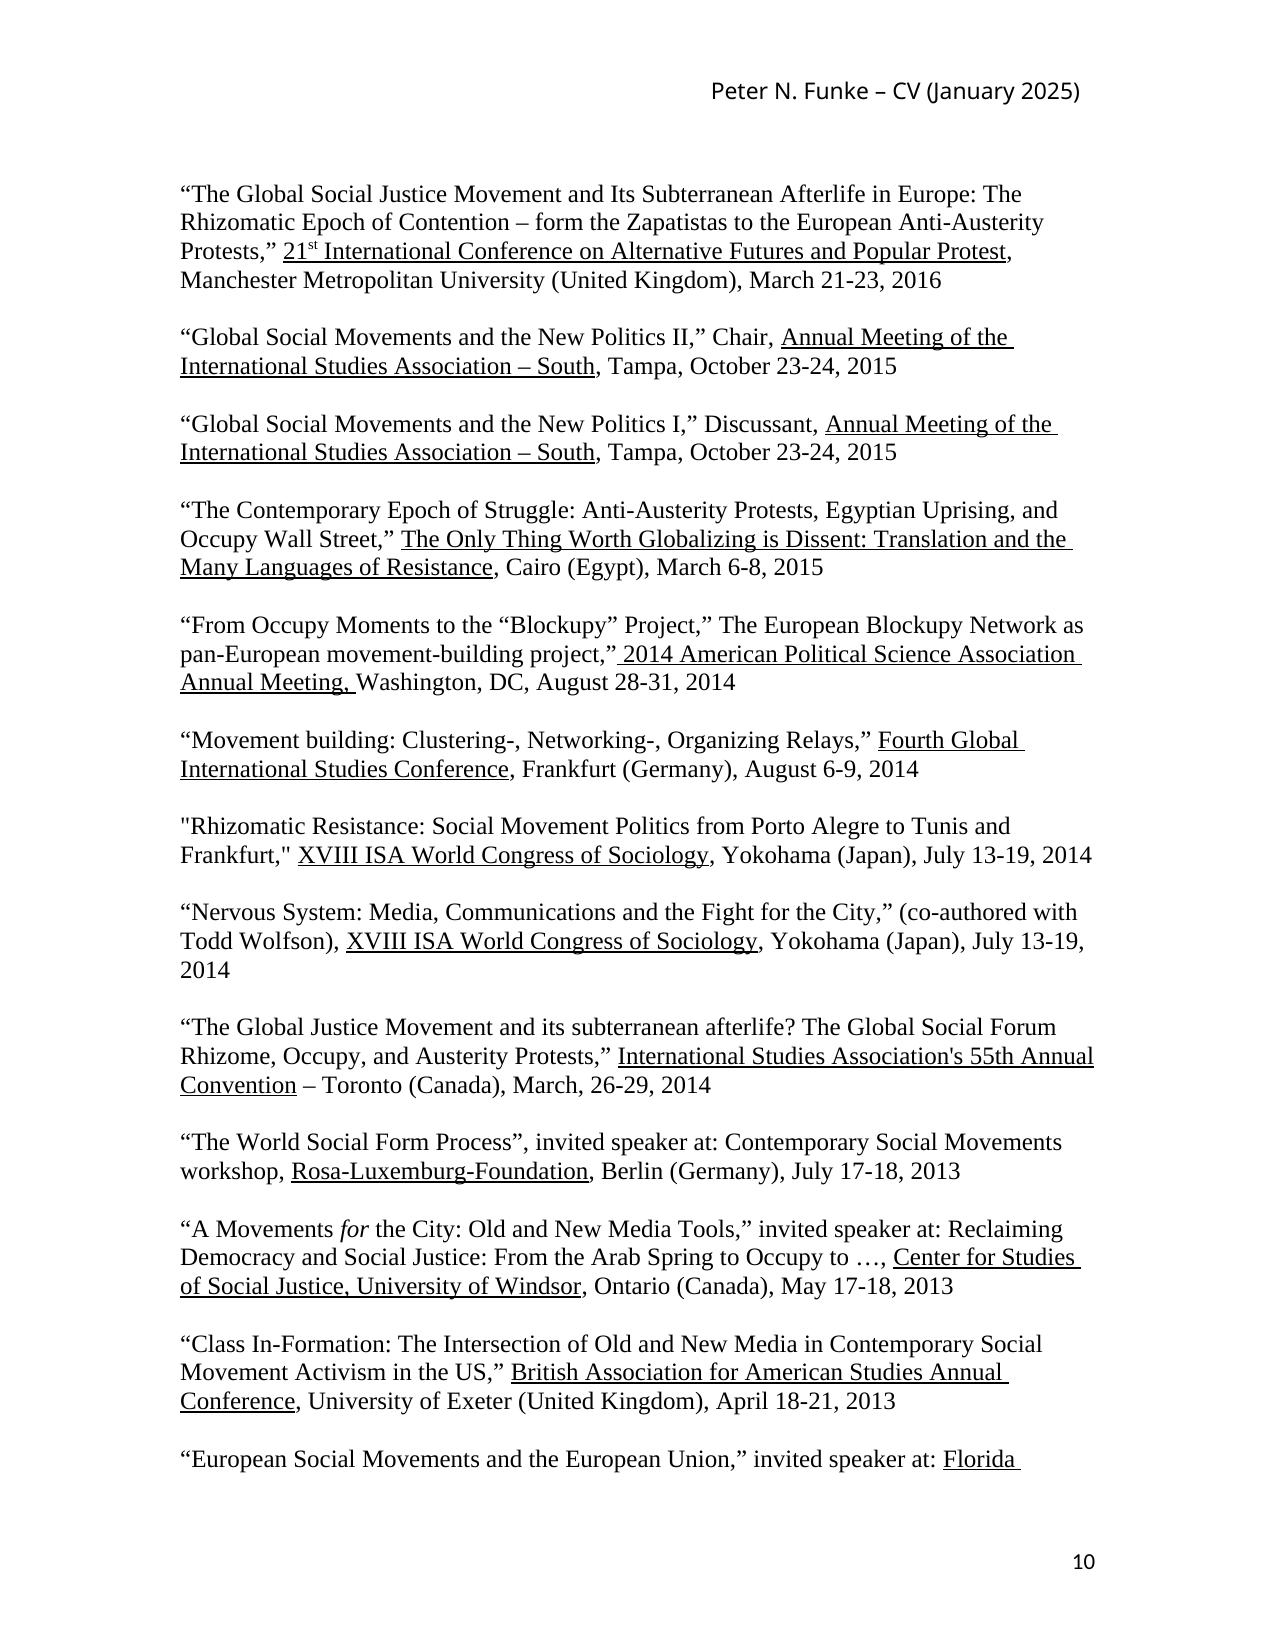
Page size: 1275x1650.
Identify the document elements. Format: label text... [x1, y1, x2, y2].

text “The Global Justice Movement and its subterranean afterlife? The Global Social Forum Rhizome, Occupy, and Austerity Protests,” International Studies Association's 55th Annual Convention – Toronto (Canada), March, 26-29, 2014 [180, 1012, 1095, 1099]
text “A Movements for the City: Old and New Media Tools,” invited speaker at: Reclaiming Democracy and Social Justice: From the Arab Spring to Occupy to …, Center for Studies of Social Justice, University of Windsor, Ontario (Canada), May 17-18, 2013 [180, 1214, 1095, 1300]
text “Class In-Formation: The Intersection of Old and New Media in Contemporary Social Movement Activism in the US,” British Association for American Studies Annual Conference, University of Exeter (United Kingdom), April 18-21, 2013 [180, 1329, 1095, 1415]
text “Movement building: Clustering-, Networking-, Organizing Relays,” Fourth Global International Studies Conference, Frankfurt (Germany), August 6-9, 2014 [180, 725, 1095, 782]
text "Rhizomatic Resistance: Social Movement Politics from Porto Alegre to Tunis and Frankfurt," XVIII ISA World Congress of Sociology, Yokohama (Japan), July 13-19, 2014 [180, 811, 1095, 869]
text “Global Social Movements and the New Politics II,” Chair, Annual Meeting of the International Studies Association – South, Tampa, October 23-24, 2015 [180, 322, 1095, 380]
text “The Global Social Justice Movement and Its Subterranean Afterlife in Europe: The Rhizomatic Epoch of Contention – form the Zapatistas to the European Anti-Austerity Protests,” 21st International Conference on Alternative Futures and Popular Protest, Manchester Metropolitan University (United Kingdom), March 21-23, 2016 [180, 179, 1095, 294]
text “The Contemporary Epoch of Struggle: Anti-Austerity Protests, Egyptian Uprising, and Occupy Wall Street,” The Only Thing Worth Globalizing is Dissent: Translation and the Many Languages of Resistance, Cairo (Egypt), March 6-8, 2015 [180, 495, 1095, 581]
text “Global Social Movements and the New Politics I,” Discussant, Annual Meeting of the International Studies Association – South, Tampa, October 23-24, 2015 [180, 409, 1095, 466]
text “The World Social Form Process”, invited speaker at: Contemporary Social Movements workshop, Rosa-Luxemburg-Foundation, Berlin (Germany), July 17-18, 2013 [180, 1127, 1095, 1185]
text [180, 1444, 1095, 1472]
text “From Occupy Moments to the “Blockupy” Project,” The European Blockupy Network as pan-European movement-building project,” 2014 American Political Science Association Annual Meeting, Washington, DC, August 28-31, 2014 [180, 610, 1095, 696]
text “Nervous System: Media, Communications and the Fight for the City,” (co-authored with Todd Wolfson), XVIII ISA World Congress of Sociology, Yokohama (Japan), July 13-19, 2014 [180, 897, 1095, 984]
